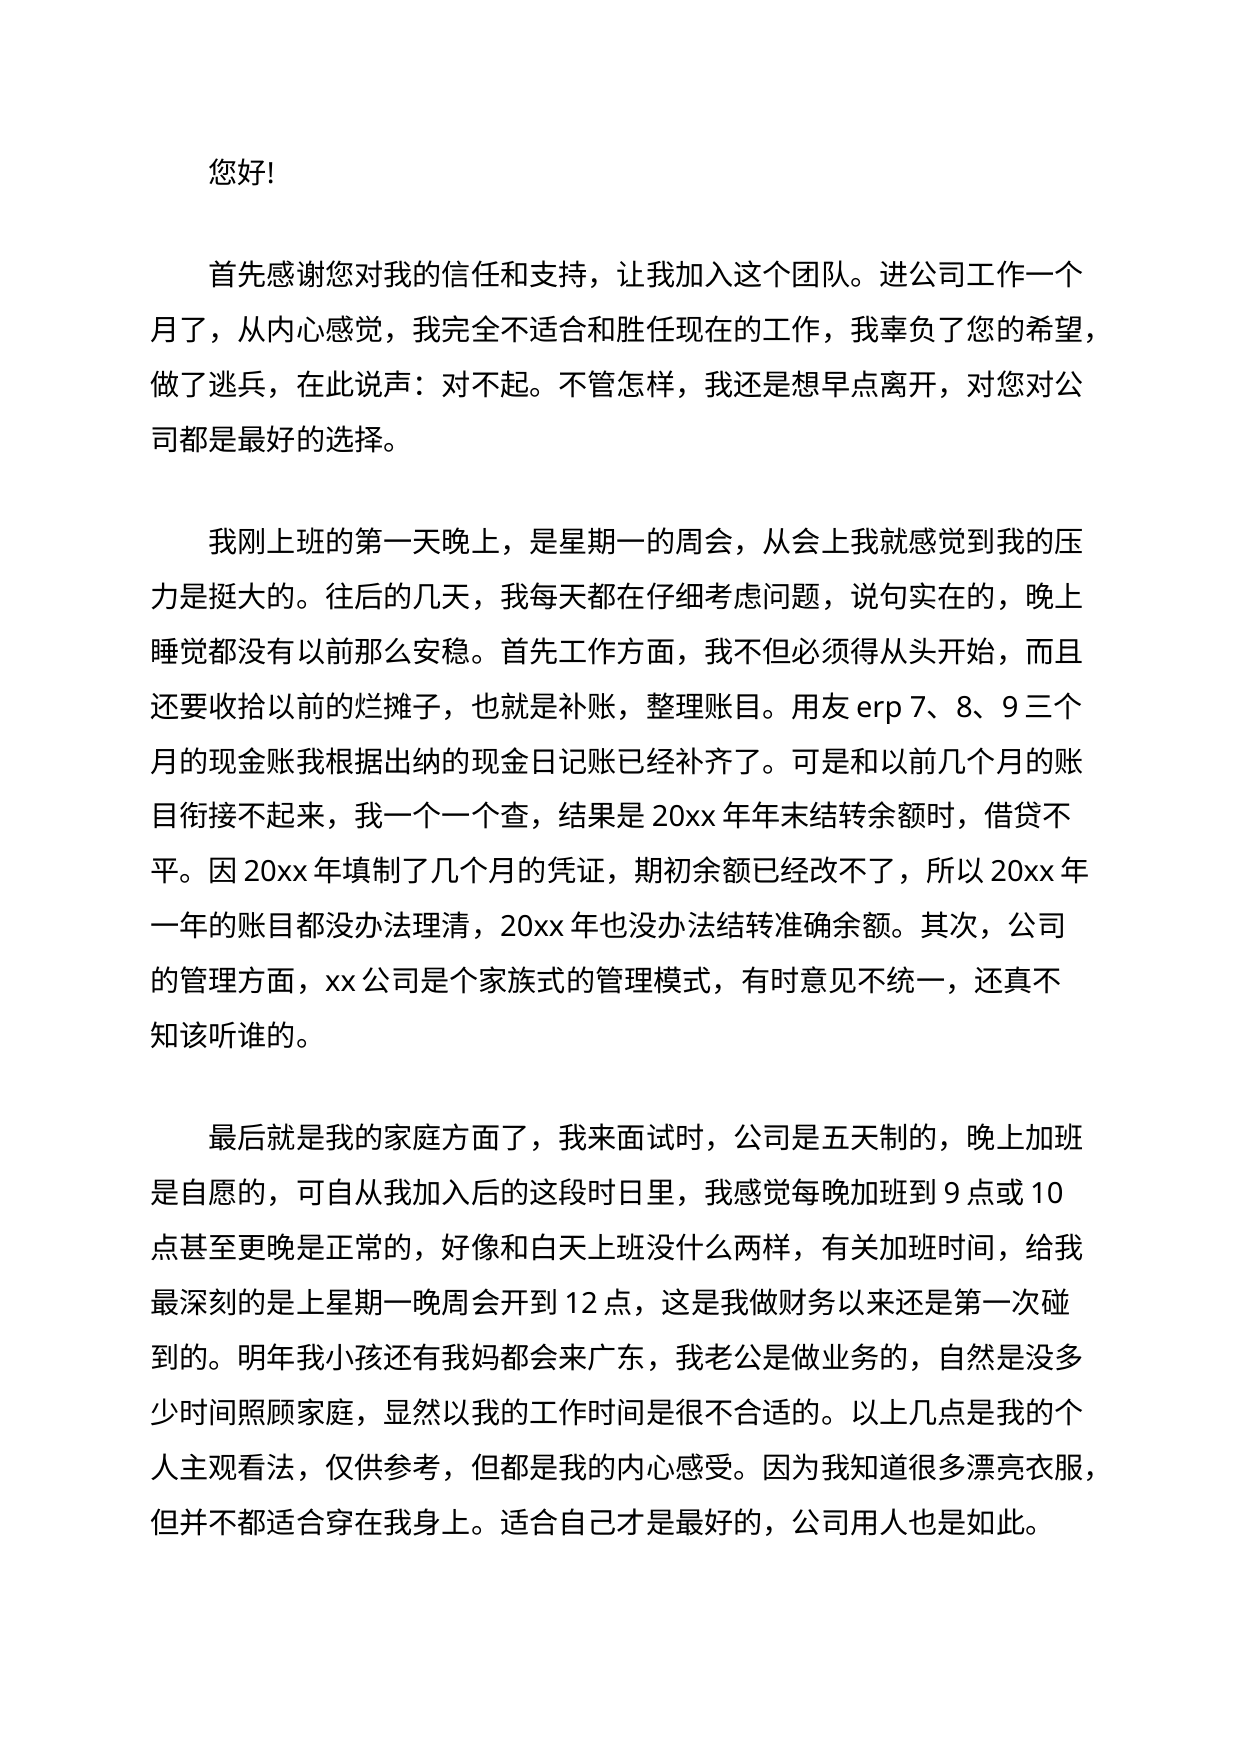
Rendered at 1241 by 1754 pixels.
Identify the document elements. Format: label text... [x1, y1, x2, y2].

text 您好! [150, 150, 1090, 192]
text 首先感谢您对我的信任和支持，让我加入这个团队。进公司工作一个月了，从内心感觉，我完全不适合和胜任现在的工作，我辜负了您的希望，做了逃兵，在此说声：对不起。不管怎样，我还是想早点离开，对您对公司都是最好的选择。 [150, 252, 1090, 459]
text 最后就是我的家庭方面了，我来面试时，公司是五天制的，晚上加班是自愿的，可自从我加入后的这段时日里，我感觉每晚加班到9点或10点甚至更晚是正常的，好像和白天上班没什么两样，有关加班时间，给我最深刻的是上星期一晚周会开到12点，这是我做财务以来还是第一次碰到的。明年我小孩还有我妈都会来广东，我老公是做业务的，自然是没多少时间照顾家庭，显然以我的工作时间是很不合适的。以上几点是我的个人主观看法，仅供参考，但都是我的内心感受。因为我知道很多漂亮衣服，但并不都适合穿在我身上。适合自己才是最好的，公司用人也是如此。 [150, 1115, 1090, 1542]
text 我刚上班的第一天晚上，是星期一的周会，从会上我就感觉到我的压力是挺大的。往后的几天，我每天都在仔细考虑问题，说句实在的，晚上睡觉都没有以前那么安稳。首先工作方面，我不但必须得从头开始，而且还要收拾以前的烂摊子，也就是补账，整理账目。用友erp 7、8、9三个月的现金账我根据出纳的现金日记账已经补齐了。可是和以前几个月的账目衔接不起来，我一个一个查，结果是20xx年年末结转余额时，借贷不平。因20xx年填制了几个月的凭证，期初余额已经改不了，所以20xx年一年的账目都没办法理清，20xx年也没办法结转准确余额。其次，公司的管理方面，xx公司是个家族式的管理模式，有时意见不统一，还真不知该听谁的。 [150, 518, 1090, 1055]
